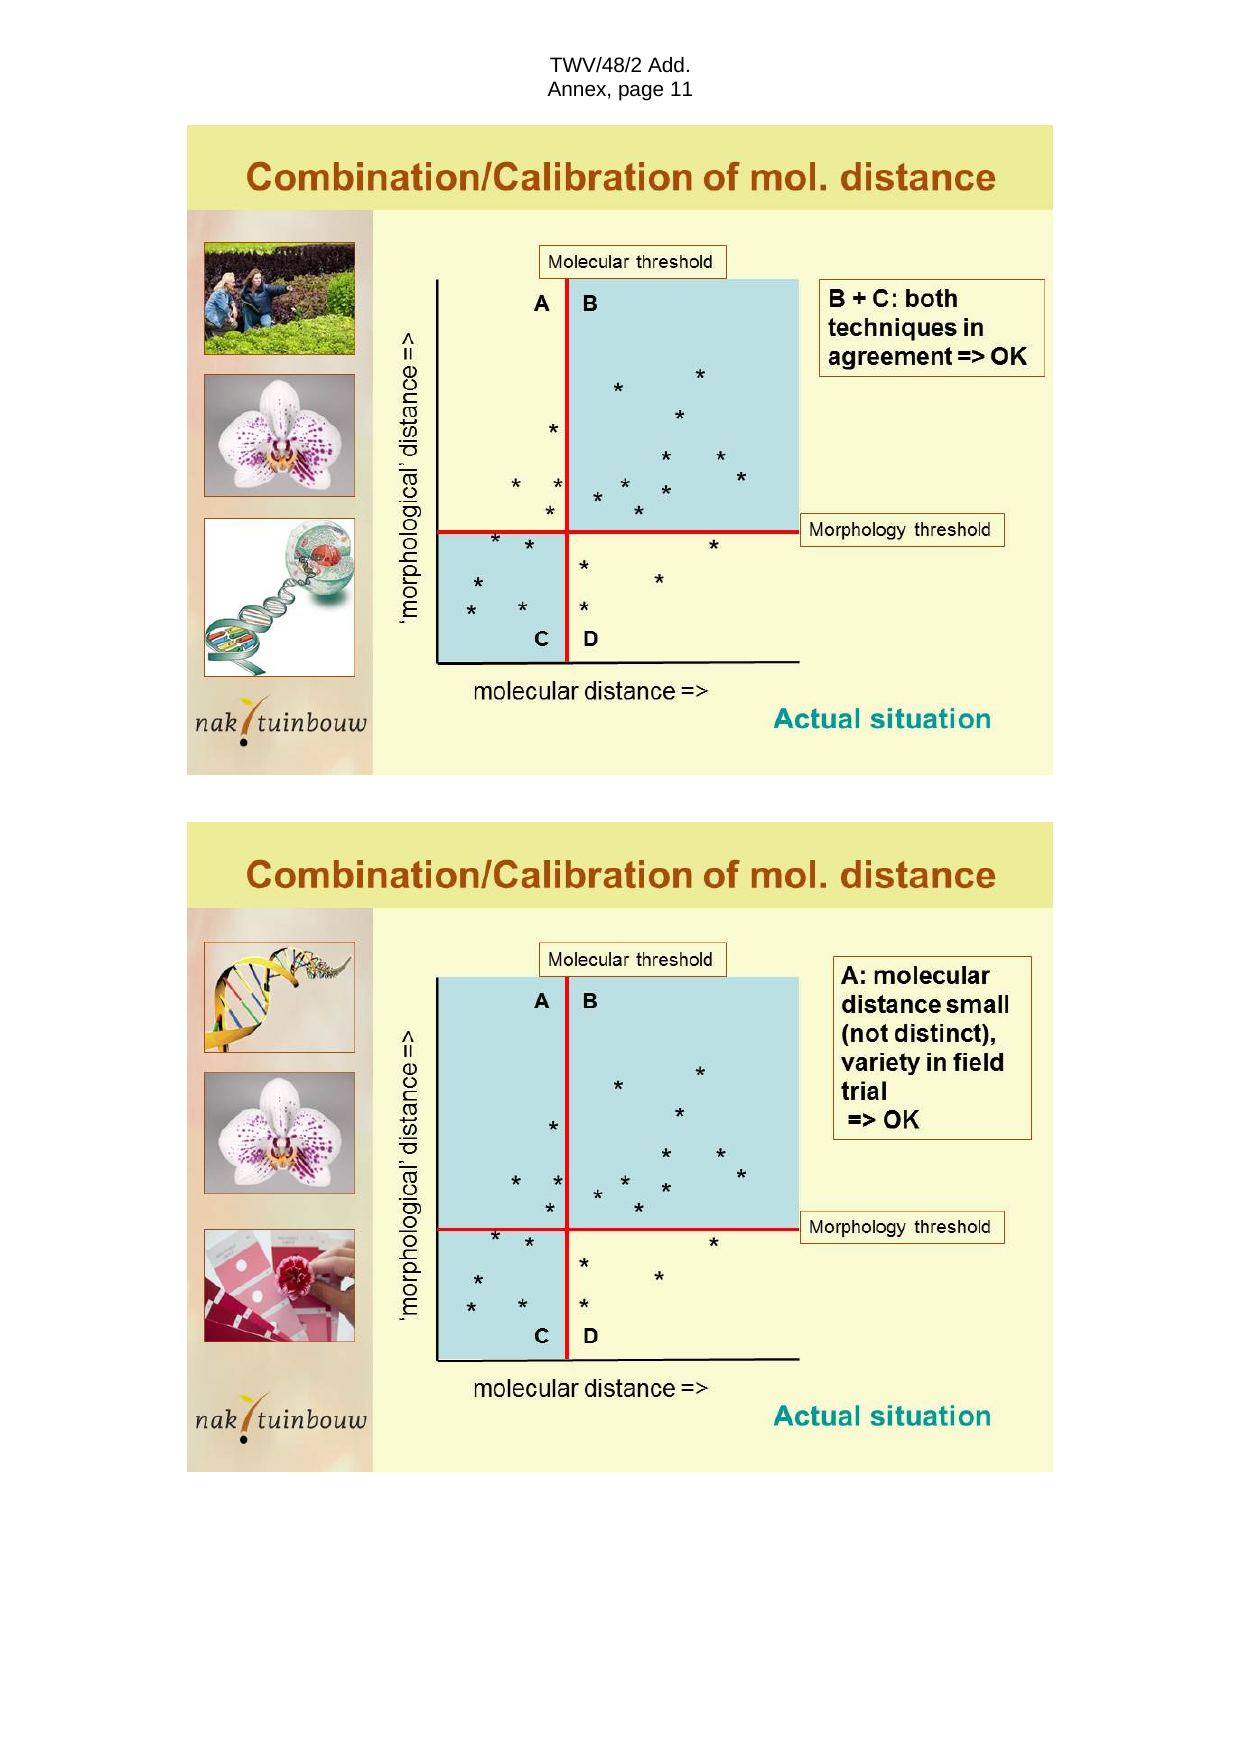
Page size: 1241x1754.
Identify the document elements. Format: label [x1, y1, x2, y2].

picture [187, 125, 1054, 775]
picture [187, 822, 1054, 1472]
